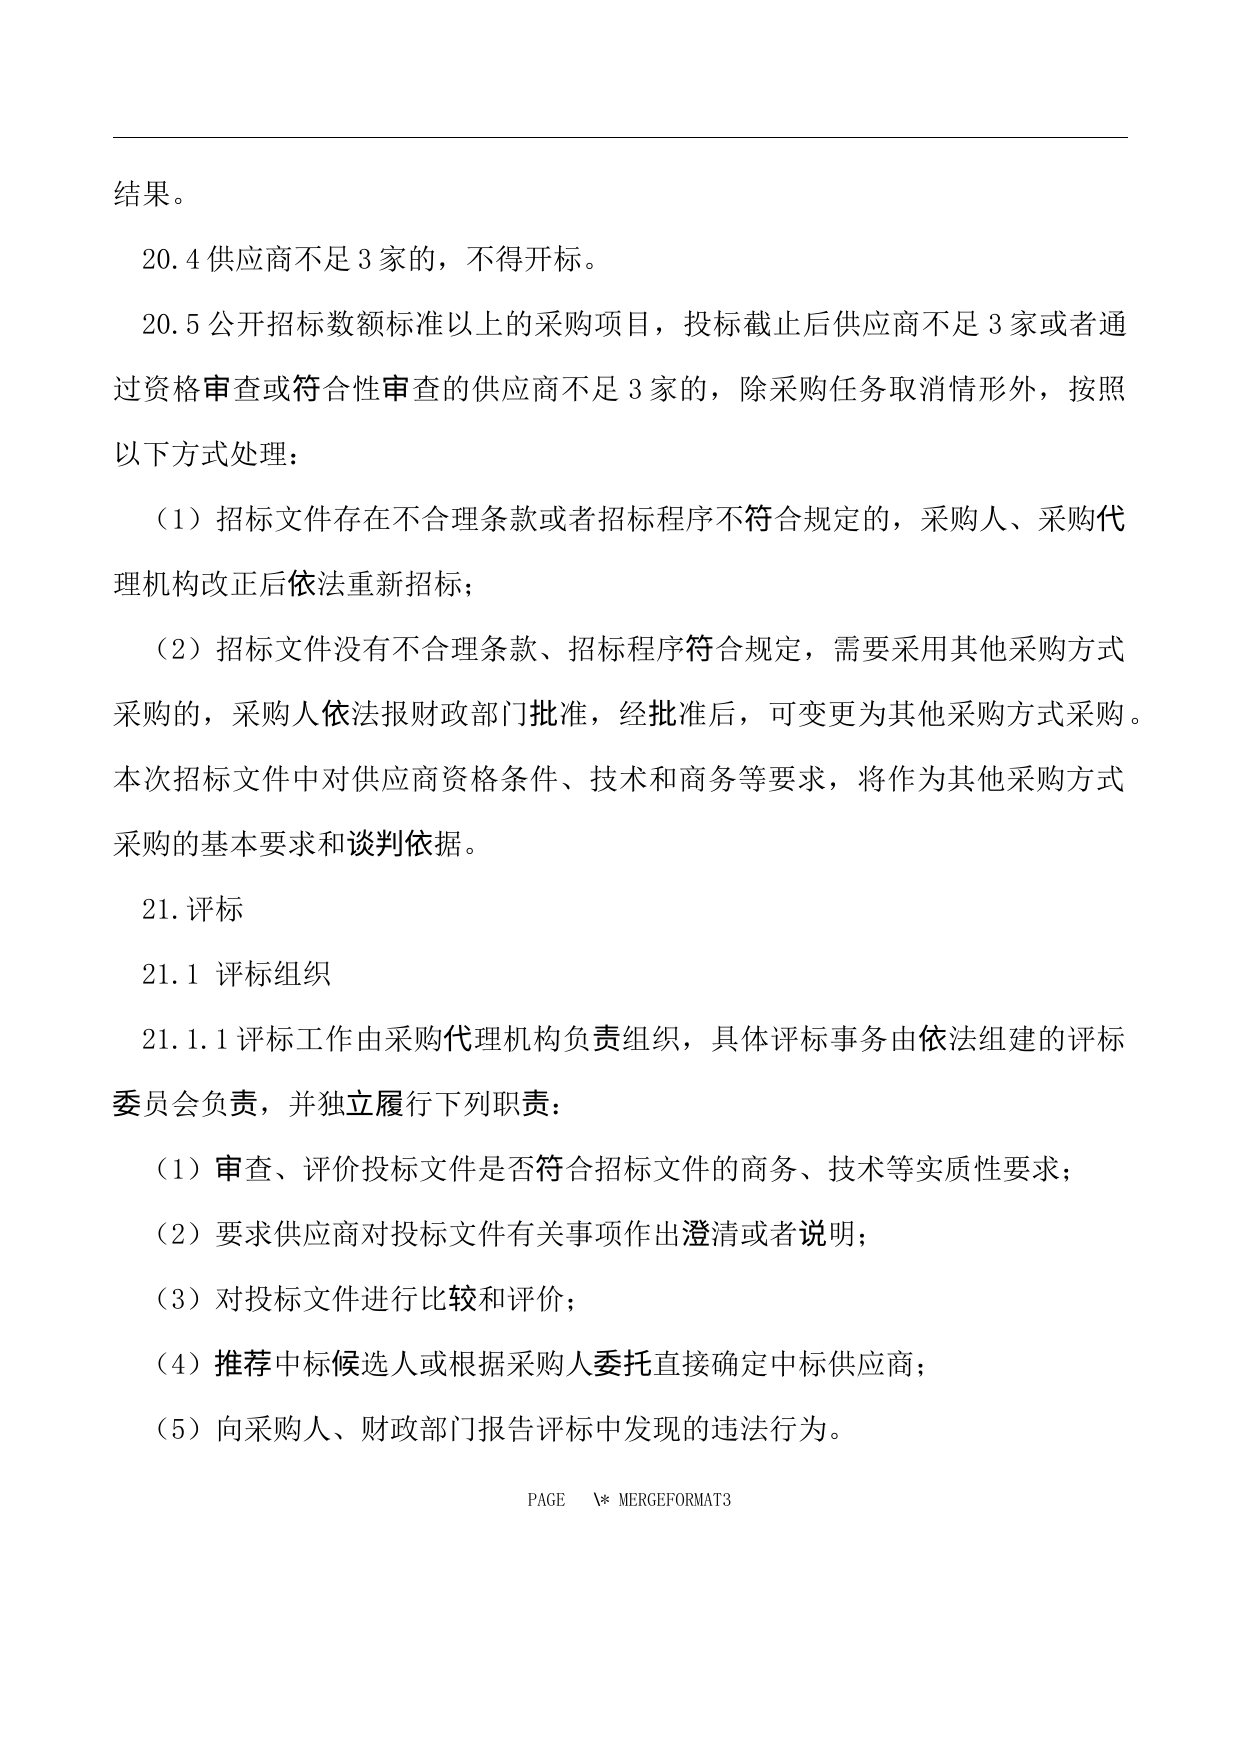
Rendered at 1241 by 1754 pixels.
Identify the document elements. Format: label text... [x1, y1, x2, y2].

text （3）对投标文件进行比较和评价； [112, 1265, 1128, 1330]
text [112, 160, 1128, 225]
text 21.1 评标组织 [112, 940, 1128, 1005]
text （2）招标文件没有不合理条款、招标程序符合规定，需要采用其他采购方式采购的，采购人依法报财政部门批准，经批准后，可变更为其他采购方式采购。本次招标文件中对供应商资格条件、技术和商务等要求，将作为其他采购方式采购的基本要求和谈判依据。 [112, 615, 1128, 875]
text 20.4供应商不足3家的，不得开标。 [112, 225, 1128, 290]
text （4）推荐中标候选人或根据采购人委托直接确定中标供应商； [112, 1330, 1128, 1395]
text （1）招标文件存在不合理条款或者招标程序不符合规定的，采购人、采购代理机构改正后依法重新招标； [112, 485, 1128, 615]
text （2）要求供应商对投标文件有关事项作出澄清或者说明； [112, 1200, 1128, 1265]
text 21.1.1评标工作由采购代理机构负责组织，具体评标事务由依法组建的评标委员会负责，并独立履行下列职责： [112, 1005, 1128, 1135]
text 21.评标 [112, 875, 1128, 940]
text 20.5公开招标数额标准以上的采购项目，投标截止后供应商不足3家或者通过资格审查或符合性审查的供应商不足3家的，除采购任务取消情形外，按照以下方式处理： [112, 290, 1128, 485]
text （5）向采购人、财政部门报告评标中发现的违法行为。 [112, 1395, 1128, 1460]
text （1）审查、评价投标文件是否符合招标文件的商务、技术等实质性要求； [112, 1135, 1128, 1200]
